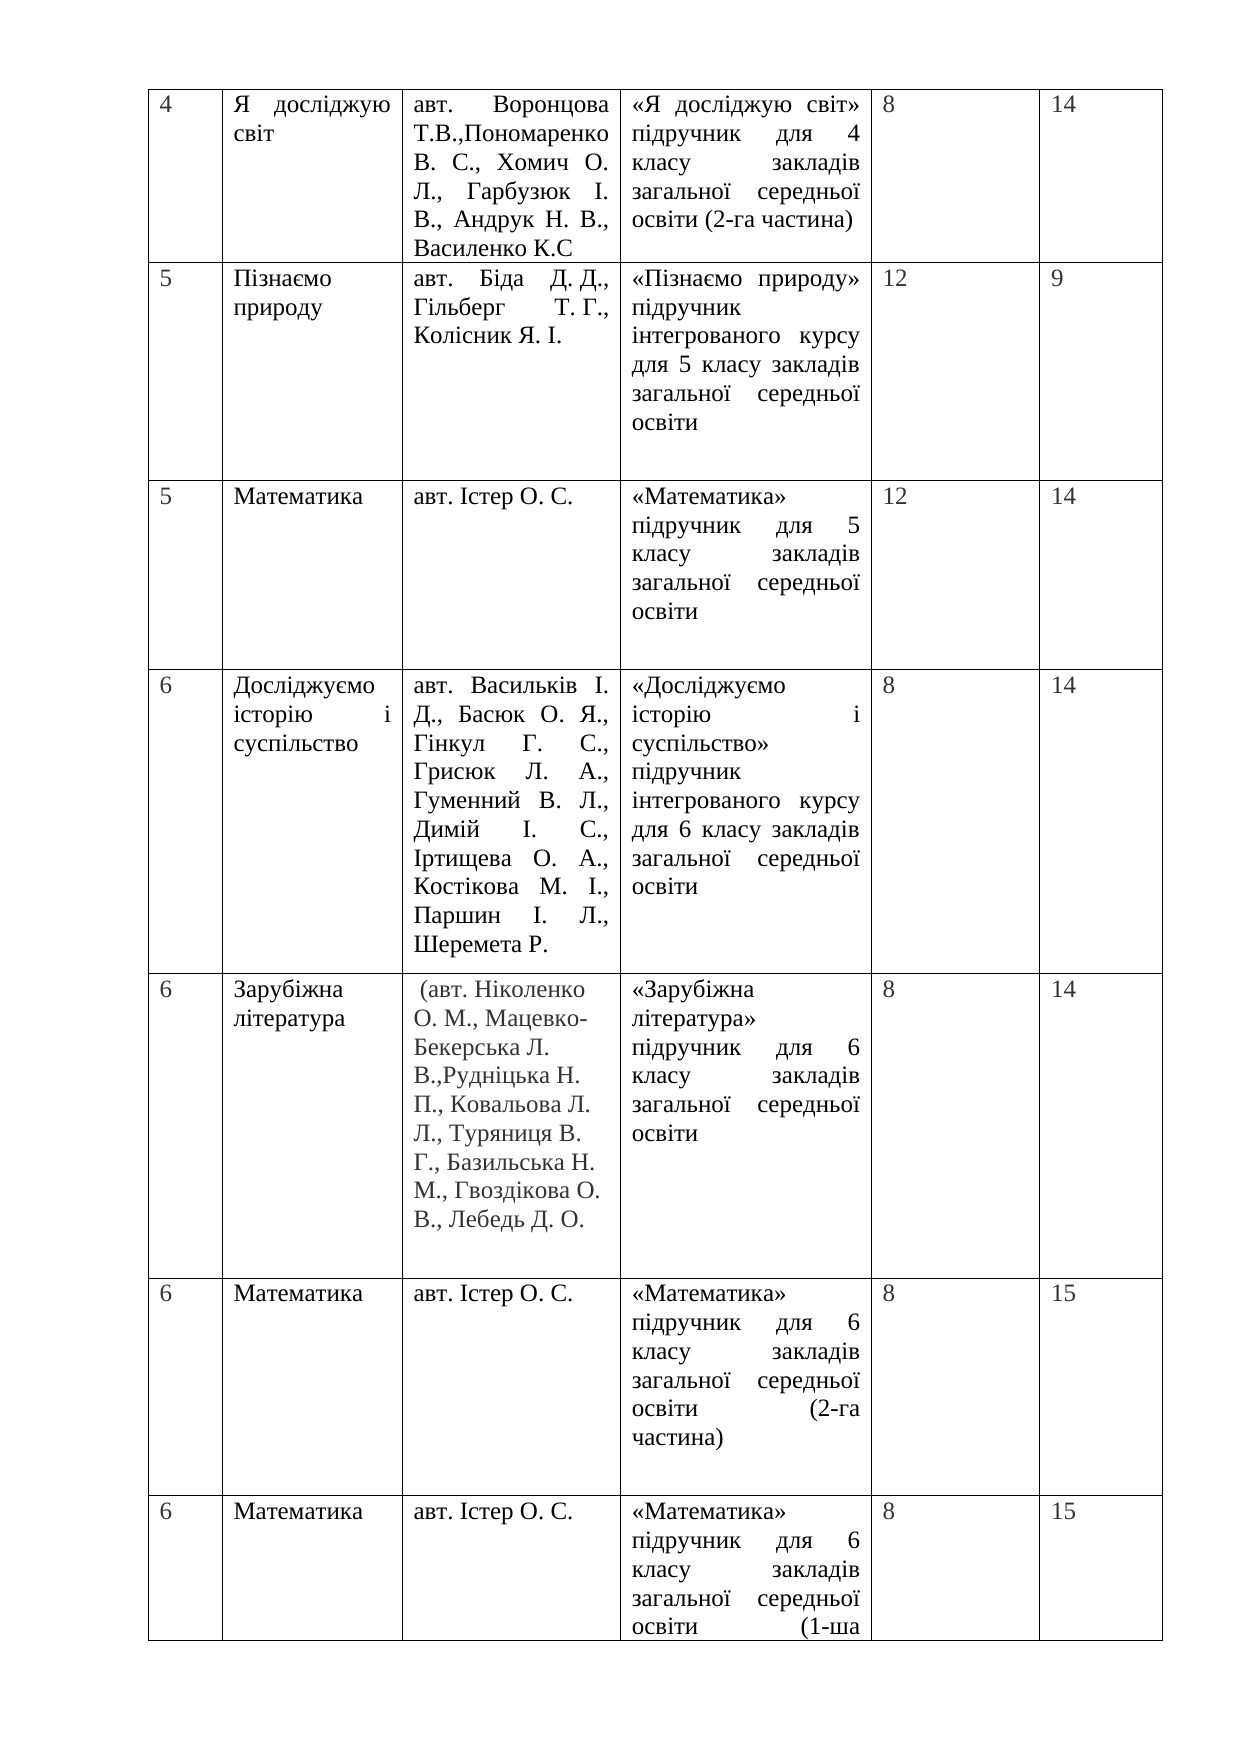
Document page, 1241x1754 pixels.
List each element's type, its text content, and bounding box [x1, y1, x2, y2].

table_cell 6 [149, 974, 222, 1277]
table_cell «Математика» підручник для 5 класу закладів загальної середньої освіти [621, 481, 871, 669]
table_cell 14 [1040, 481, 1162, 669]
table_cell 12 [872, 263, 1039, 480]
table_cell Математика [223, 1279, 402, 1495]
table_cell 8 [872, 974, 1039, 1277]
table_cell «Пізнаємо природу» підручник інтегрованого курсу для 5 класу закладів загальної середньої освіти [621, 263, 871, 480]
table_cell «Досліджуємо історію і суспільство» підручник інтегрованого курсу для 6 класу закладів загальної середньої освіти [621, 670, 871, 973]
table_cell 4 [149, 90, 222, 262]
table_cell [621, 1496, 871, 1640]
table_cell (авт. Ніколенко О. М., Мацевко-Бекерська Л. В.,Рудніцька Н. П., Ковальова Л. Л., Туряниця В. Г., Базильська Н. М., Гвоздікова О. В., Лебедь Д. О. [403, 974, 620, 1277]
table_cell 8 [872, 670, 1039, 973]
table_cell 5 [149, 263, 222, 480]
table_cell 15 [1040, 1496, 1162, 1640]
table_cell 8 [872, 1279, 1039, 1495]
table_cell 8 [872, 90, 1039, 262]
table_cell авт. Істер О. С. [403, 1496, 620, 1640]
table_cell 14 [1040, 974, 1162, 1277]
table_cell 6 [149, 1496, 222, 1640]
table_cell «Математика» підручник для 6 класу закладів загальної середньої освіти (2-га частина) [621, 1279, 871, 1495]
table_cell Математика [223, 1496, 402, 1640]
table_cell Математика [223, 481, 402, 669]
table_cell 5 [149, 481, 222, 669]
table_cell Я досліджую світ [223, 90, 402, 262]
table_cell 9 [1040, 263, 1162, 480]
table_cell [403, 90, 620, 262]
table_cell 8 [872, 1496, 1039, 1640]
table_cell авт. Істер О. С. [403, 1279, 620, 1495]
table_cell авт. Істер О. С. [403, 481, 620, 669]
table_cell 12 [872, 481, 1039, 669]
table_cell «Зарубіжна література» підручник для 6 класу закладів загальної середньої освіти [621, 974, 871, 1277]
table_cell 15 [1040, 1279, 1162, 1495]
table_cell авт. Біда Д. Д., Гільберг Т. Г., Колісник Я. І. [403, 263, 620, 480]
table_cell Досліджуємо історію і суспільство [223, 670, 402, 973]
table_cell «Я досліджую світ» підручник для 4 класу закладів загальної середньої освіти (2-га частина) [621, 90, 871, 262]
table_cell Пізнаємо природу [223, 263, 402, 480]
table_cell 6 [149, 1279, 222, 1495]
table_cell авт. Васильків І. Д., Басюк О. Я., Гінкул Г. С., Грисюк Л. А., Гуменний В. Л., Димій І. С., Іртищева О. А., Костікова М. І., Паршин І. Л., Шеремета Р. [403, 670, 620, 973]
table_cell 14 [1040, 90, 1162, 262]
table_cell 6 [149, 670, 222, 973]
table_cell 14 [1040, 670, 1162, 973]
table_cell Зарубіжна література [223, 974, 402, 1277]
